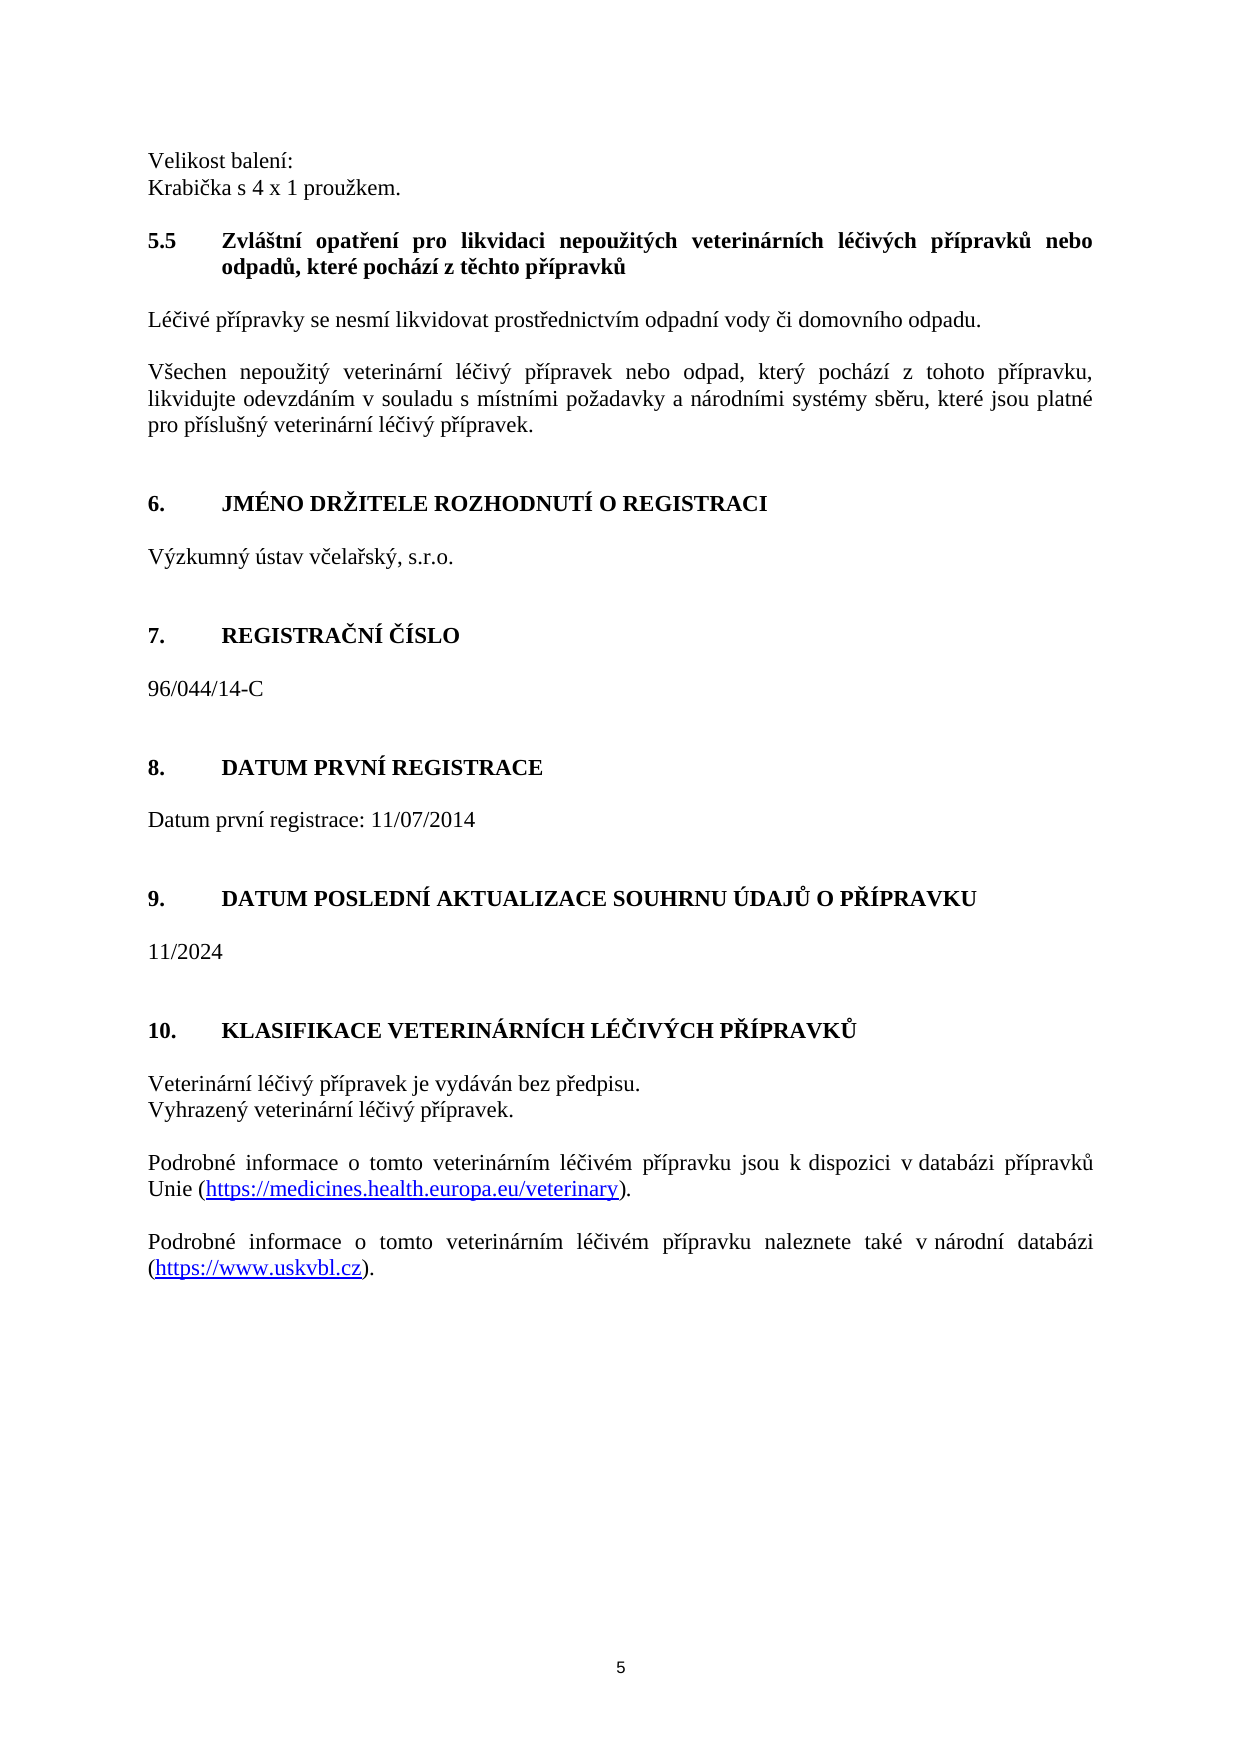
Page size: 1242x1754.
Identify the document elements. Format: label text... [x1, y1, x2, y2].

text 10. KLASIFIKACE VETERINÁRNÍCH LÉČIVÝCH PŘÍPRAVKŮ [148, 1017, 1094, 1044]
text Velikost balení: [148, 148, 1094, 174]
text Datum první registrace: 11/07/2014 [148, 806, 1094, 833]
text Léčivé přípravky se nesmí likvidovat prostřednictvím odpadní vody či domovního odpadu. [148, 306, 1094, 332]
text Krabička s 4 x 1 proužkem. [148, 174, 1094, 200]
text 5.5 Zvláštní opatření pro likvidaci nepoužitých veterinárních léčivých přípravků nebo odpadů, které pochází z těchto přípravků [148, 227, 1094, 279]
text Všechen nepoužitý veterinární léčivý přípravek nebo odpad, který pochází z tohoto přípravku, likvidujte odevzdáním v souladu s místními požadavky a národními systémy sběru, které jsou platné pro příslušný veterinární léčivý přípravek. [148, 358, 1094, 437]
text Podrobné informace o tomto veterinárním léčivém přípravku naleznete také v národní databázi (https://www.uskvbl.cz). [148, 1228, 1094, 1281]
text Vyhrazený veterinární léčivý přípravek. [148, 1096, 1094, 1123]
text 8. DATUM PRVNÍ REGISTRACE [148, 754, 1094, 780]
text 96/044/14-C [148, 675, 1094, 701]
text 6. JMÉNO DRŽITELE ROZHODNUTÍ O REGISTRACI [148, 490, 1094, 517]
text 11/2024 [148, 938, 1094, 964]
text Výzkumný ústav včelařský, s.r.o. [148, 543, 1094, 569]
text Veterinární léčivý přípravek je vydáván bez předpisu. [148, 1070, 1094, 1096]
text 9. DATUM POSLEDNÍ AKTUALIZACE SOUHRNU ÚDAJŮ O PŘÍPRAVKU [148, 886, 1094, 912]
text 7. REGISTRAČNÍ ČÍSLO [148, 622, 1094, 648]
text Podrobné informace o tomto veterinárním léčivém přípravku jsou k dispozici v databázi přípravků Unie (https://medicines.health.europa.eu/veterinary). [148, 1149, 1094, 1202]
